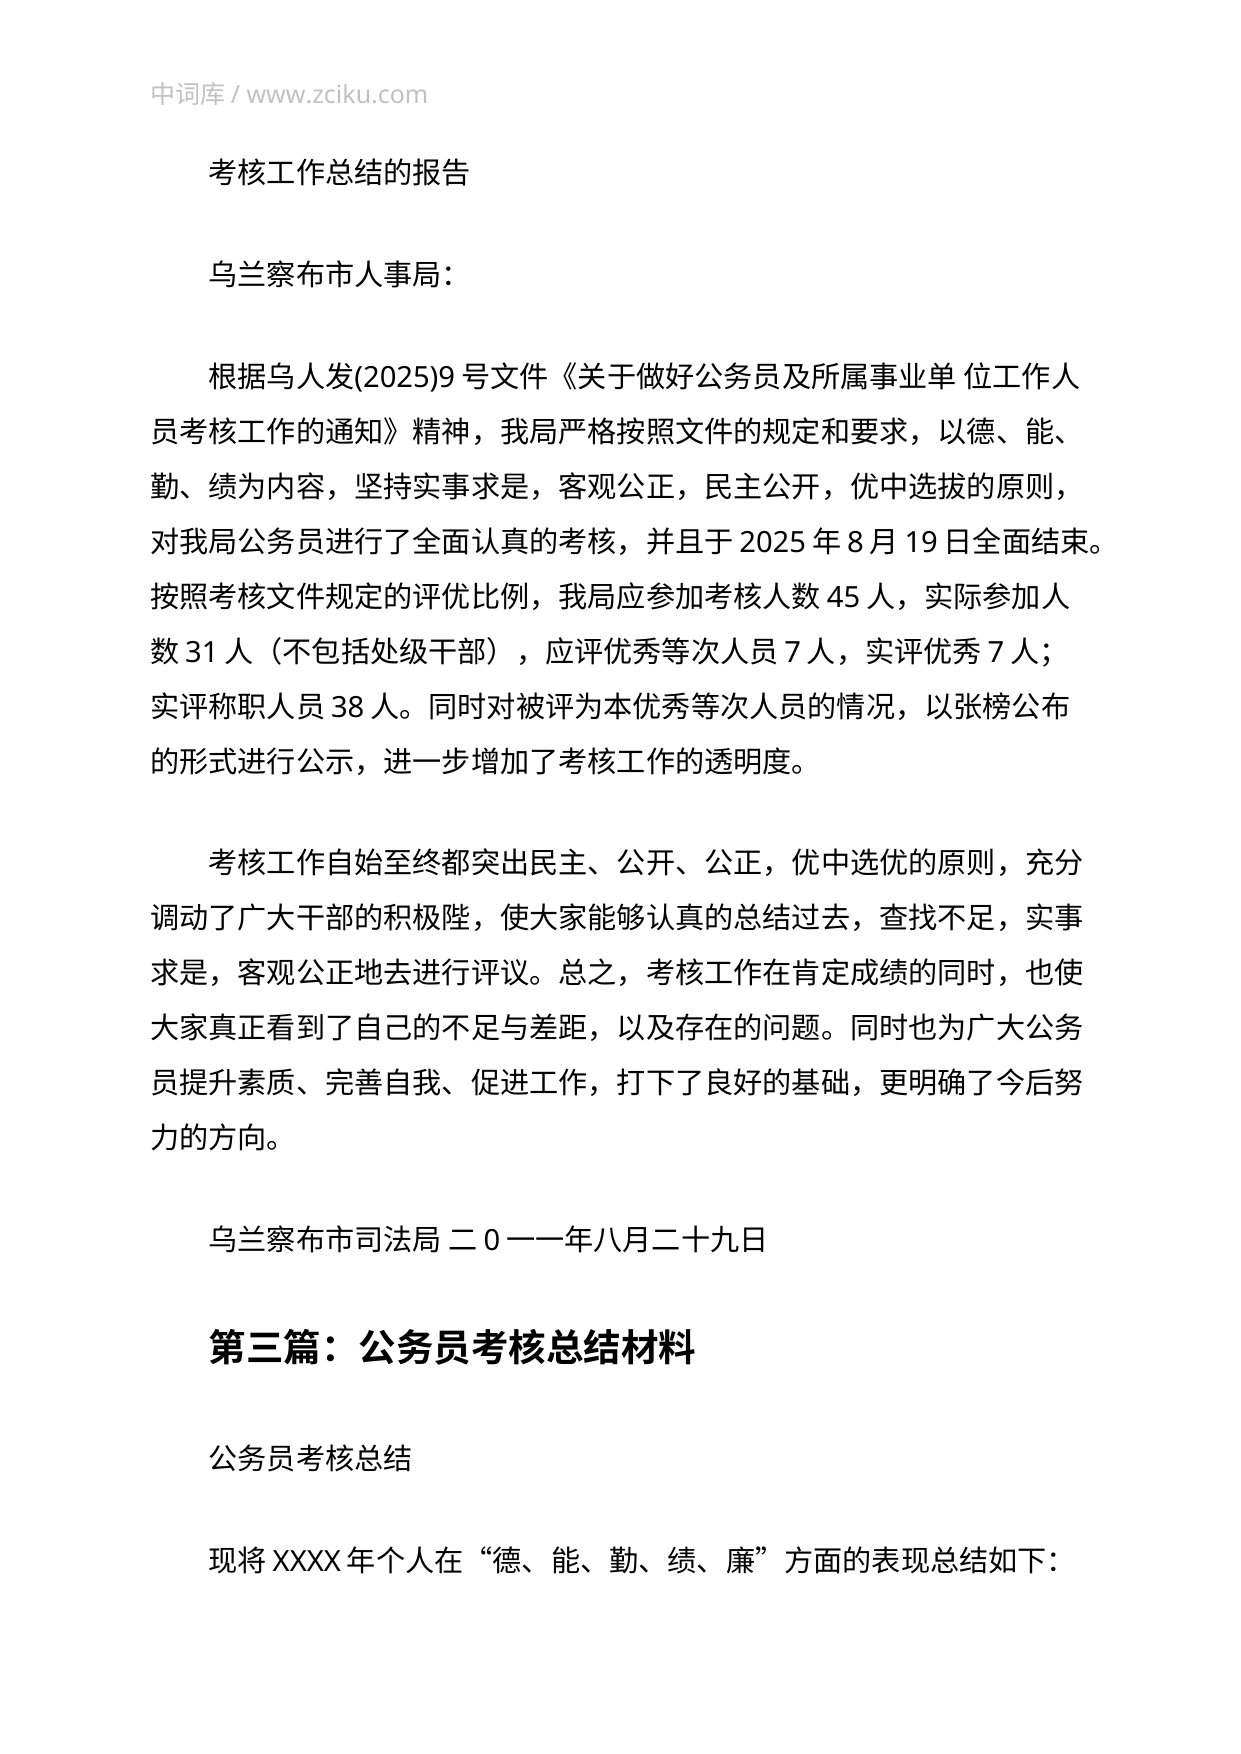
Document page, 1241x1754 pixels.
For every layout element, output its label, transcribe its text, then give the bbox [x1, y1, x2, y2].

text 乌兰察布市人事局： [150, 252, 1090, 294]
text 第三篇：公务员考核总结材料 [150, 1318, 1090, 1373]
text 现将XXXX年个人在“德、能、勤、绩、廉”方面的表现总结如下： [150, 1537, 1090, 1580]
text 乌兰察布市司法局 二0一一年八月二十九日 [150, 1216, 1090, 1259]
text 考核工作总结的报告 [150, 150, 1090, 192]
text 根据乌人发(2025)9号文件《关于做好公务员及所属事业单 位工作人员考核工作的通知》精神，我局严格按照文件的规定和要求，以德、能、勤、绩为内容，坚持实事求是，客观公正，民主公开，优中选拔的原则，对我局公务员进行了全面认真的考核，并且于2025年8月19日全面结束。按照考核文件规定的评优比例，我局应参加考核人数45人，实际参加人数31人（不包括处级干部），应评优秀等次人员7人，实评优秀7人；实评称职人员38人。同时对被评为本优秀等次人员的情况，以张榜公布的形式进行公示，进一步增加了考核工作的透明度。 [150, 353, 1090, 781]
text 考核工作自始至终都突出民主、公开、公正，优中选优的原则，充分调动了广大干部的积极陛，使大家能够认真的总结过去，查找不足，实事求是，客观公正地去进行评议。总之，考核工作在肯定成绩的同时，也使大家真正看到了自己的不足与差距，以及存在的问题。同时也为广大公务员提升素质、完善自我、促进工作，打下了良好的基础，更明确了今后努力的方向。 [150, 840, 1090, 1157]
text 公务员考核总结 [150, 1436, 1090, 1478]
